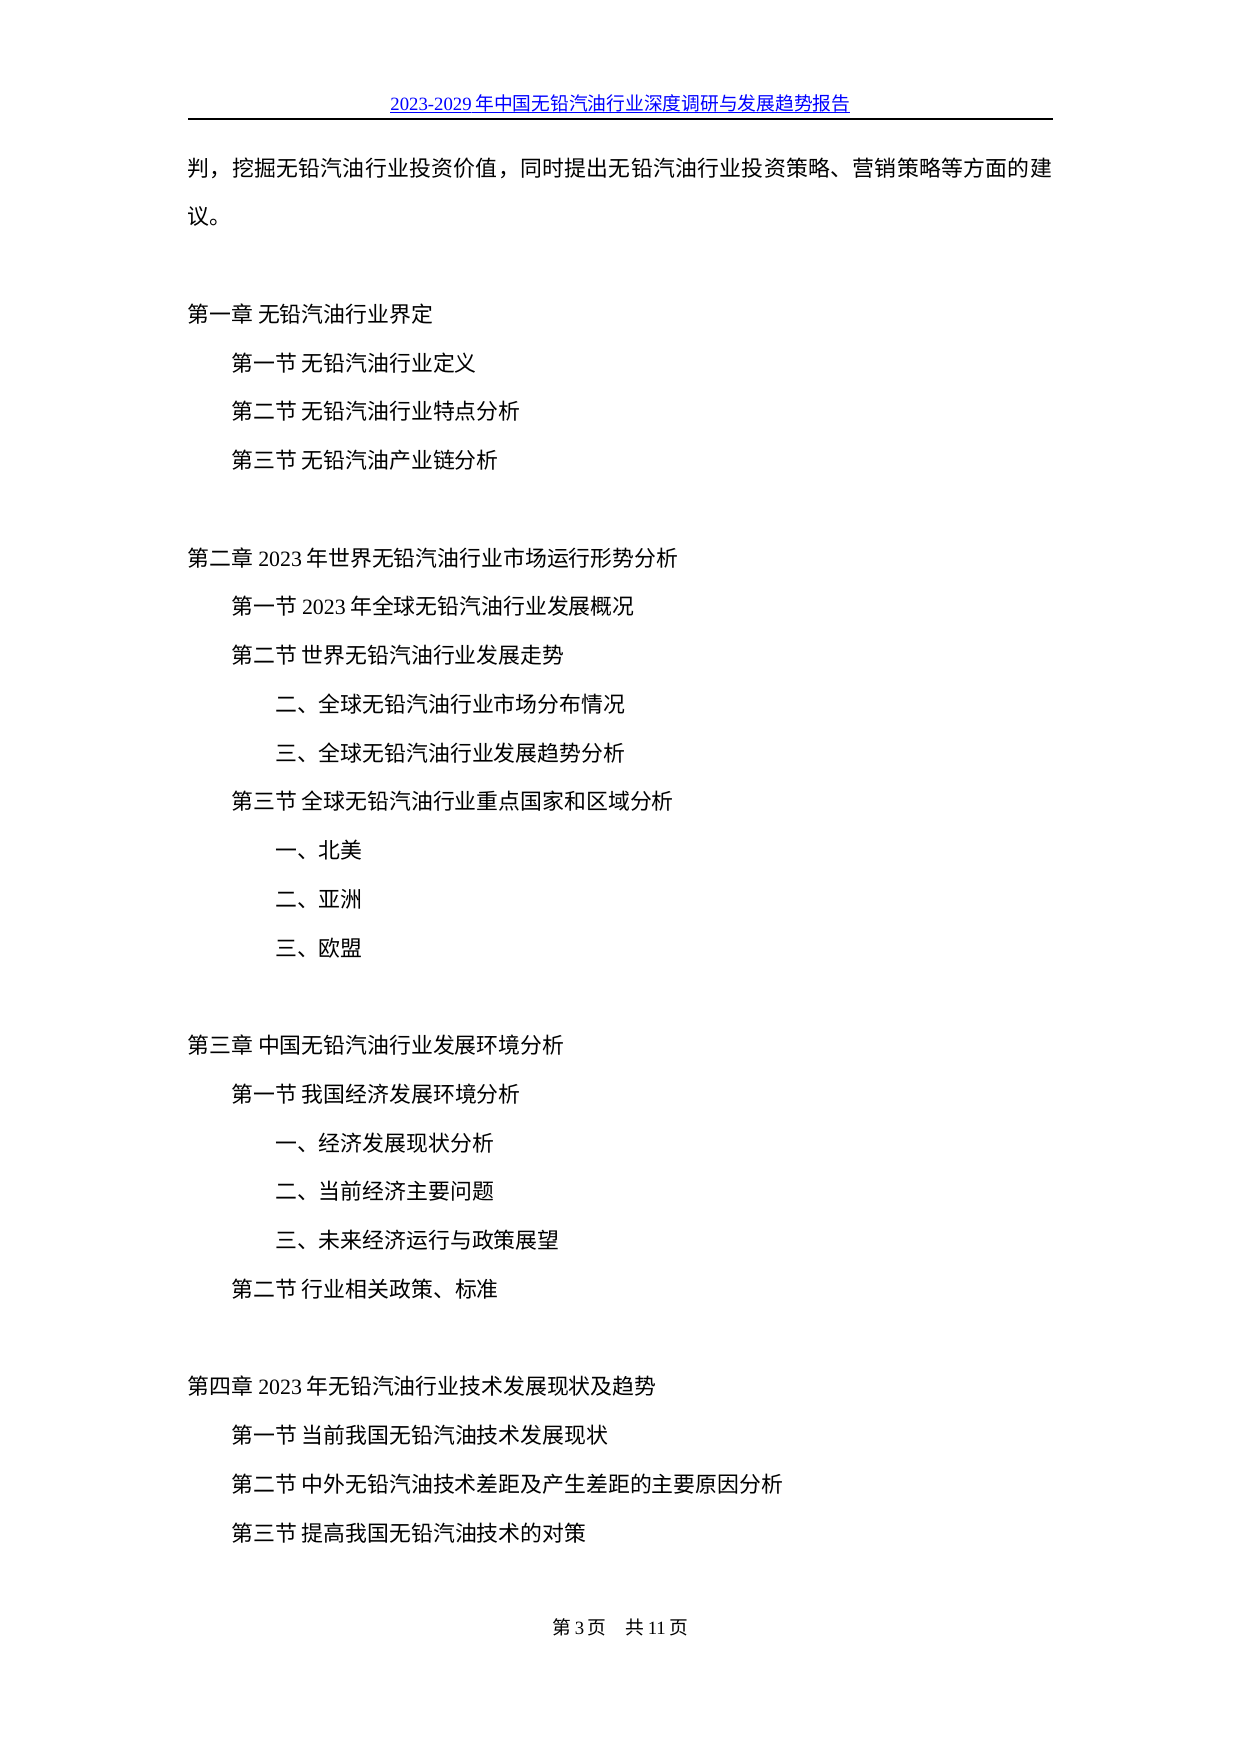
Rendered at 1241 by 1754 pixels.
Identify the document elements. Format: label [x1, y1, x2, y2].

text [187, 150, 1053, 1548]
